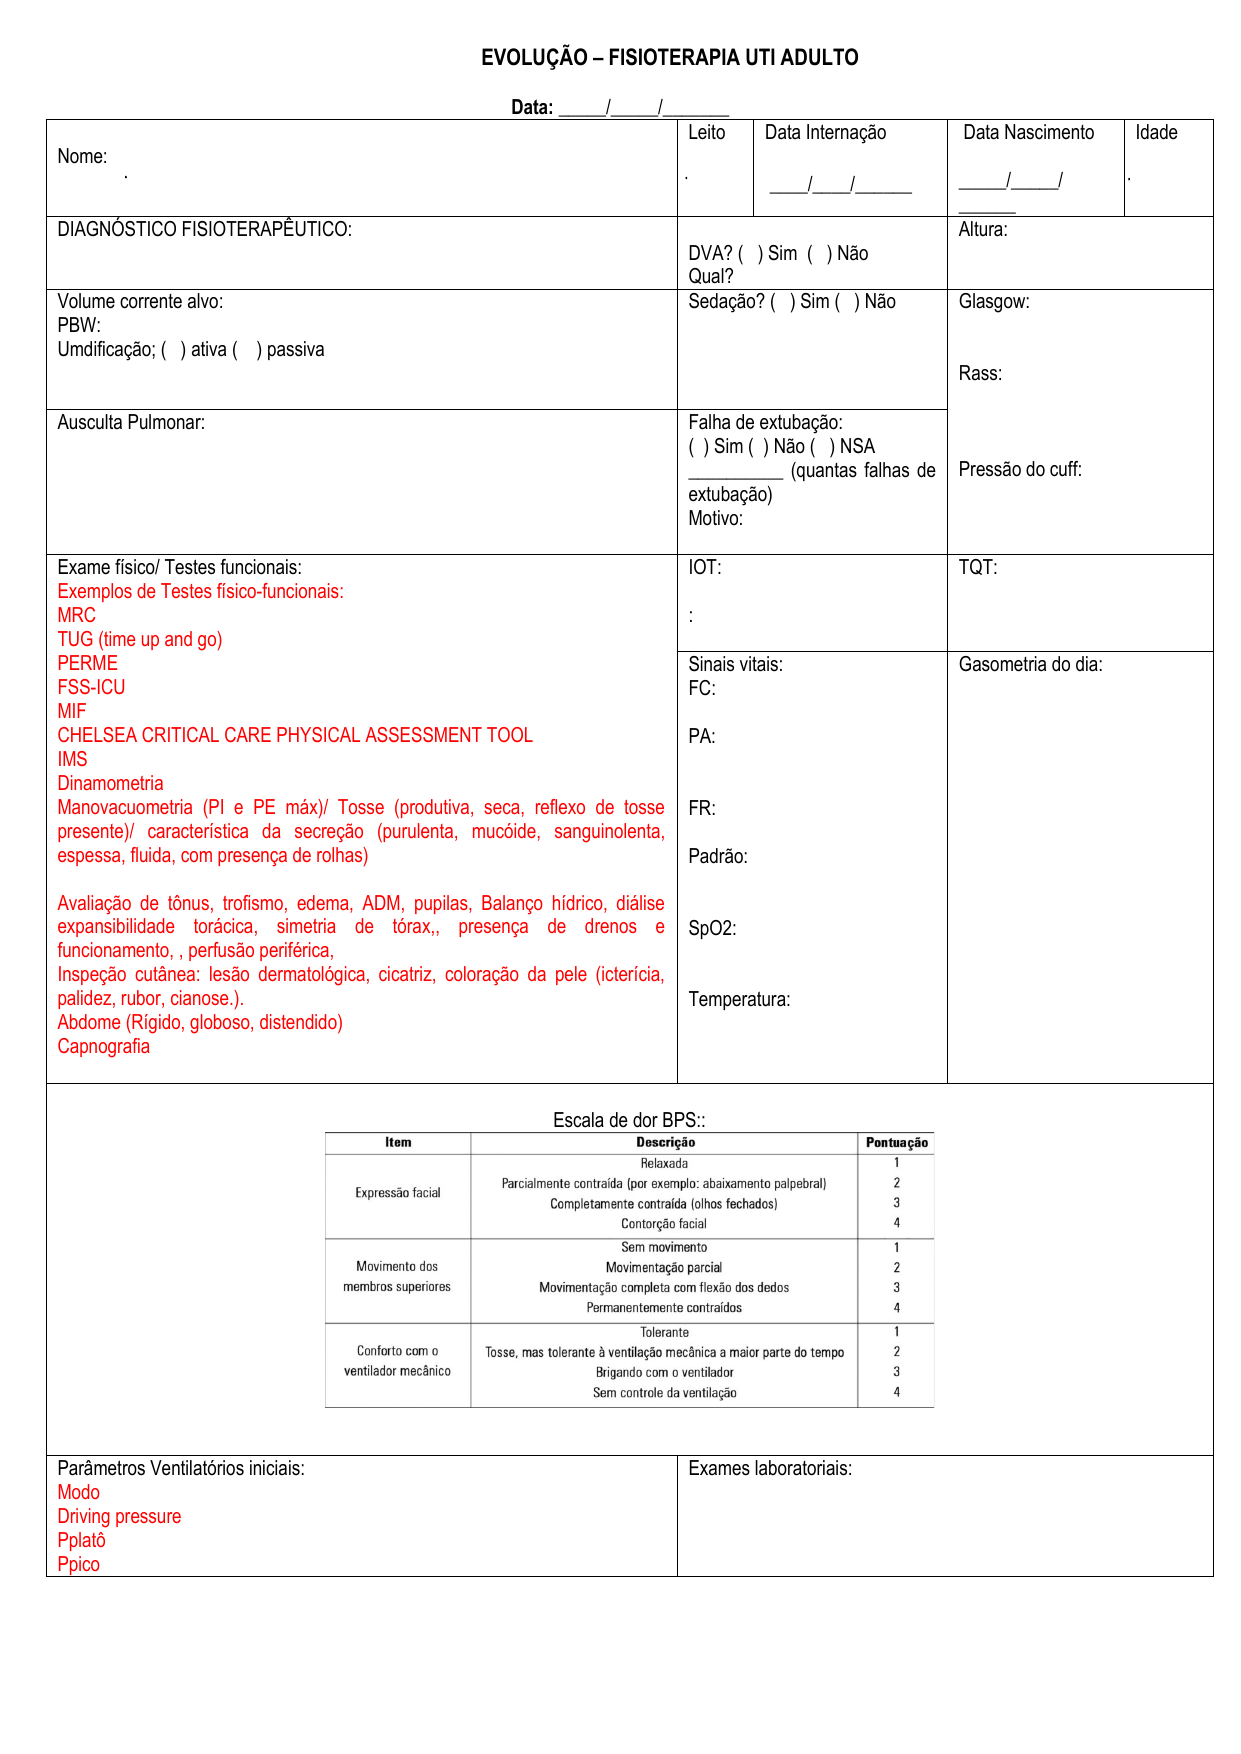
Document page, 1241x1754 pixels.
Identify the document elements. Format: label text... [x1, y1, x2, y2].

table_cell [678, 1456, 1213, 1576]
text Data: _____/_____/_______ [75, 95, 1165, 119]
table_cell Sinais vitais: FC: PA: FR: Padrão: SpO2: Temperatura: [678, 652, 947, 1083]
table_cell Glasgow: Rass: Pressão do cuff: [948, 290, 1213, 554]
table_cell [47, 1456, 677, 1576]
table_header Idade [1125, 120, 1213, 216]
picture [325, 1132, 935, 1408]
table_cell Falha de extubação: ( ) Sim ( ) Não ( ) NSA __________ (quantas falhas de extubação) Motivo: [678, 410, 947, 554]
table_cell Exame físico/ Testes funcionais: Exemplos de Testes físico-funcionais: MRC TUG (time up and go) PERME FSS-ICU MIF CHELSEA CRITICAL CARE PHYSICAL ASSESSMENT TOOL IMS Dinamometria Manovacuometria (PI e PE máx)/ Tosse (produtiva, seca, reflexo de tosse presente)/ característica da secreção (purulenta, mucóide, sanguinolenta, espessa, fluida, com presença de rolhas) Avaliação de tônus, trofismo, edema, ADM, pupilas, Balanço hídrico, diálise expansibilidade torácica, simetria de tórax,, presença de drenos e funcionamento, , perfusão periférica, Inspeção cutânea: lesão dermatológica, cicatriz, coloração da pele (icterícia, palidez, rubor, cianose.). Abdome (Rígido, globoso, distendido) Capnografia [47, 555, 677, 1083]
text EVOLUÇÃO – FISIOTERAPIA UTI ADULTO [75, 44, 1165, 71]
table_cell DIAGNÓSTICO FISIOTERAPÊUTICO: [47, 217, 677, 288]
table_cell Gasometria do dia: [948, 652, 1213, 1083]
table_cell Ausculta Pulmonar: [47, 410, 677, 554]
table_header Nome: [47, 120, 677, 216]
table_cell Escala de dor BPS:: [47, 1084, 1213, 1455]
table_header Data Internação ____/____/______ [754, 120, 947, 216]
table_cell Volume corrente alvo: PBW: Umdificação; ( ) ativa ( ) passiva [47, 290, 677, 409]
table_cell Altura: [948, 217, 1213, 288]
table_header Leito [678, 120, 753, 216]
table_cell DVA? ( ) Sim ( ) Não Qual? [678, 217, 947, 288]
table_cell Sedação? ( ) Sim ( ) Não [678, 290, 947, 409]
table_cell IOT: : [678, 555, 947, 651]
table_header Data Nascimento _____/_____/______ [948, 120, 1124, 216]
table_cell TQT: [948, 555, 1213, 651]
